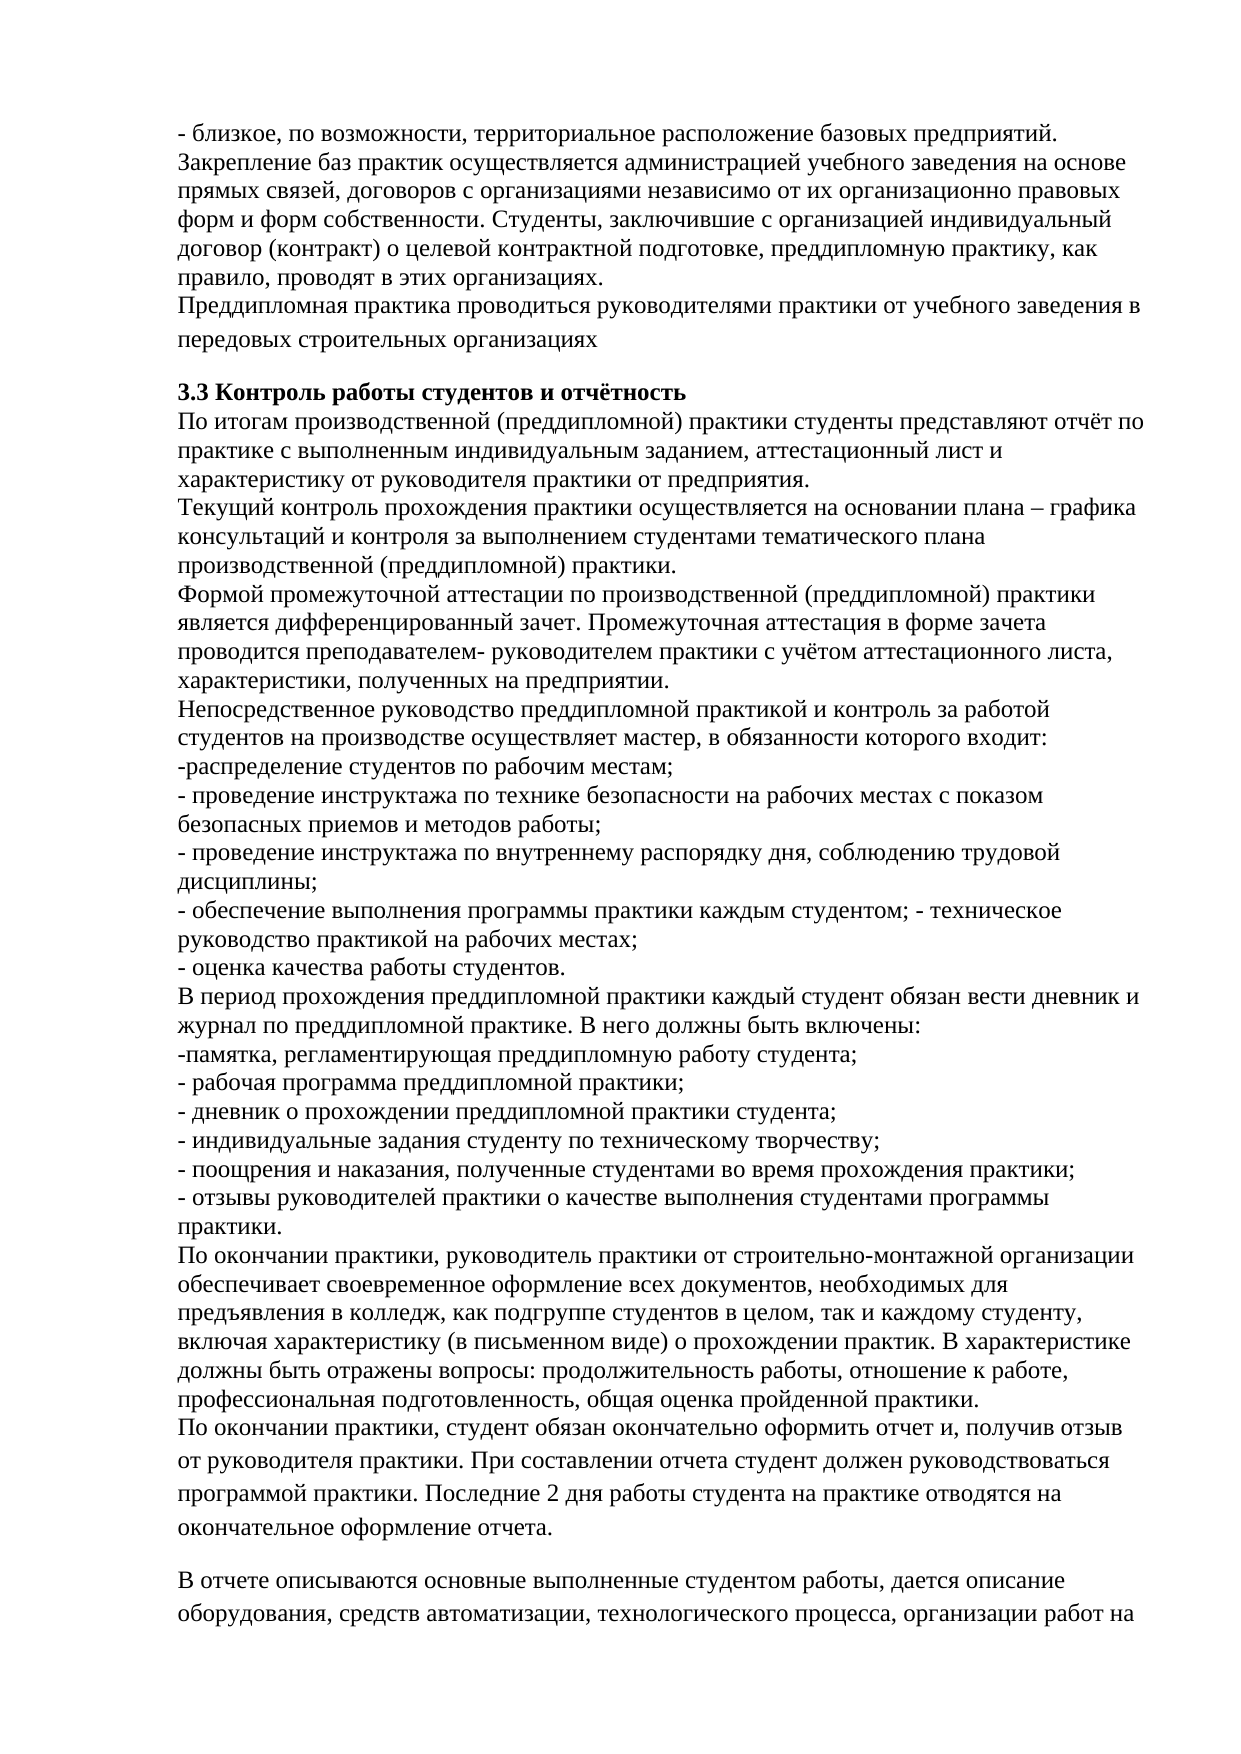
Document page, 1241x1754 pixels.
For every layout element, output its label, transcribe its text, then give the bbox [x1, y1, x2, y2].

text - проведение инструктажа по внутреннему распорядку дня, соблюдению трудовой дисциплины; [177, 837, 1152, 895]
text Формой промежуточной аттестации по производственной (преддипломной) практики является дифференцированный зачет. Промежуточная аттестация в форме зачета проводится преподавателем- руководителем практики с учётом аттестационного листа, характеристики, полученных на предприятии. [177, 579, 1152, 694]
text - обеспечение выполнения программы практики каждым студентом; - техническое руководство практикой на рабочих местах; [177, 895, 1152, 952]
text - близкое, по возможности, территориальное расположение базовых предприятий. [177, 118, 1152, 147]
text - проведение инструктажа по технике безопасности на рабочих местах с показом безопасных приемов и методов работы; [177, 780, 1152, 837]
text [177, 1565, 1152, 1627]
text В период прохождения преддипломной практики каждый студент обязан вести дневник и журнал по преддипломной практике. В него должны быть включены: [177, 981, 1152, 1039]
text - поощрения и наказания, полученные студентами во время прохождения практики; [177, 1154, 1152, 1182]
text - рабочая программа преддипломной практики; [177, 1067, 1152, 1096]
text По окончании практики, руководитель практики от строительно-монтажной организации обеспечивает своевременное оформление всех документов, необходимых для предъявления в колледж, как подгруппе студентов в целом, так и каждому студенту, включая характеристику (в письменном виде) о прохождении практик. В характеристике должны быть отражены вопросы: продолжительность работы, отношение к работе, профессиональная подготовленность, общая оценка пройденной практики. [177, 1240, 1152, 1412]
text - отзывы руководителей практики о качестве выполнения студентами программы практики. [177, 1182, 1152, 1240]
text Закрепление баз практик осуществляется администрацией учебного заведения на основе прямых связей, договоров с организациями независимо от их организационно правовых форм и форм собственности. Студенты, заключившие с организацией индивидуальный договор (контракт) о целевой контрактной подготовке, преддипломную практику, как правило, проводят в этих организациях. [177, 147, 1152, 291]
text По итогам производственной (преддипломной) практики студенты представляют отчёт по практике с выполненным индивидуальным заданием, аттестационный лист и характеристику от руководителя практики от предприятия. [177, 406, 1152, 492]
text - дневник о прохождении преддипломной практики студента; [177, 1096, 1152, 1125]
text - индивидуальные задания студенту по техническому творчеству; [177, 1125, 1152, 1154]
text -памятка, регламентирующая преддипломную работу студента; [177, 1039, 1152, 1067]
text - оценка качества работы студентов. [177, 952, 1152, 981]
text Текущий контроль прохождения практики осуществляется на основании плана – графика консультаций и контроля за выполнением студентами тематического плана производственной (преддипломной) практики. [177, 492, 1152, 579]
text Непосредственное руководство преддипломной практикой и контроль за работой студентов на производстве осуществляет мастер, в обязанности которого входит: [177, 694, 1152, 751]
text По окончании практики, студент обязан окончательно оформить отчет и, получив отзыв от руководителя практики. При составлении отчета студент должен руководствоваться программой практики. Последние 2 дня работы студента на практике отводятся на окончательное оформление отчета. [177, 1412, 1152, 1540]
text Преддипломная практика проводиться руководителями практики от учебного заведения в передовых строительных организациях [177, 291, 1152, 352]
text -распределение студентов по рабочим местам; [177, 751, 1152, 780]
text 3.3 Контроль работы студентов и отчётность [177, 377, 1152, 406]
